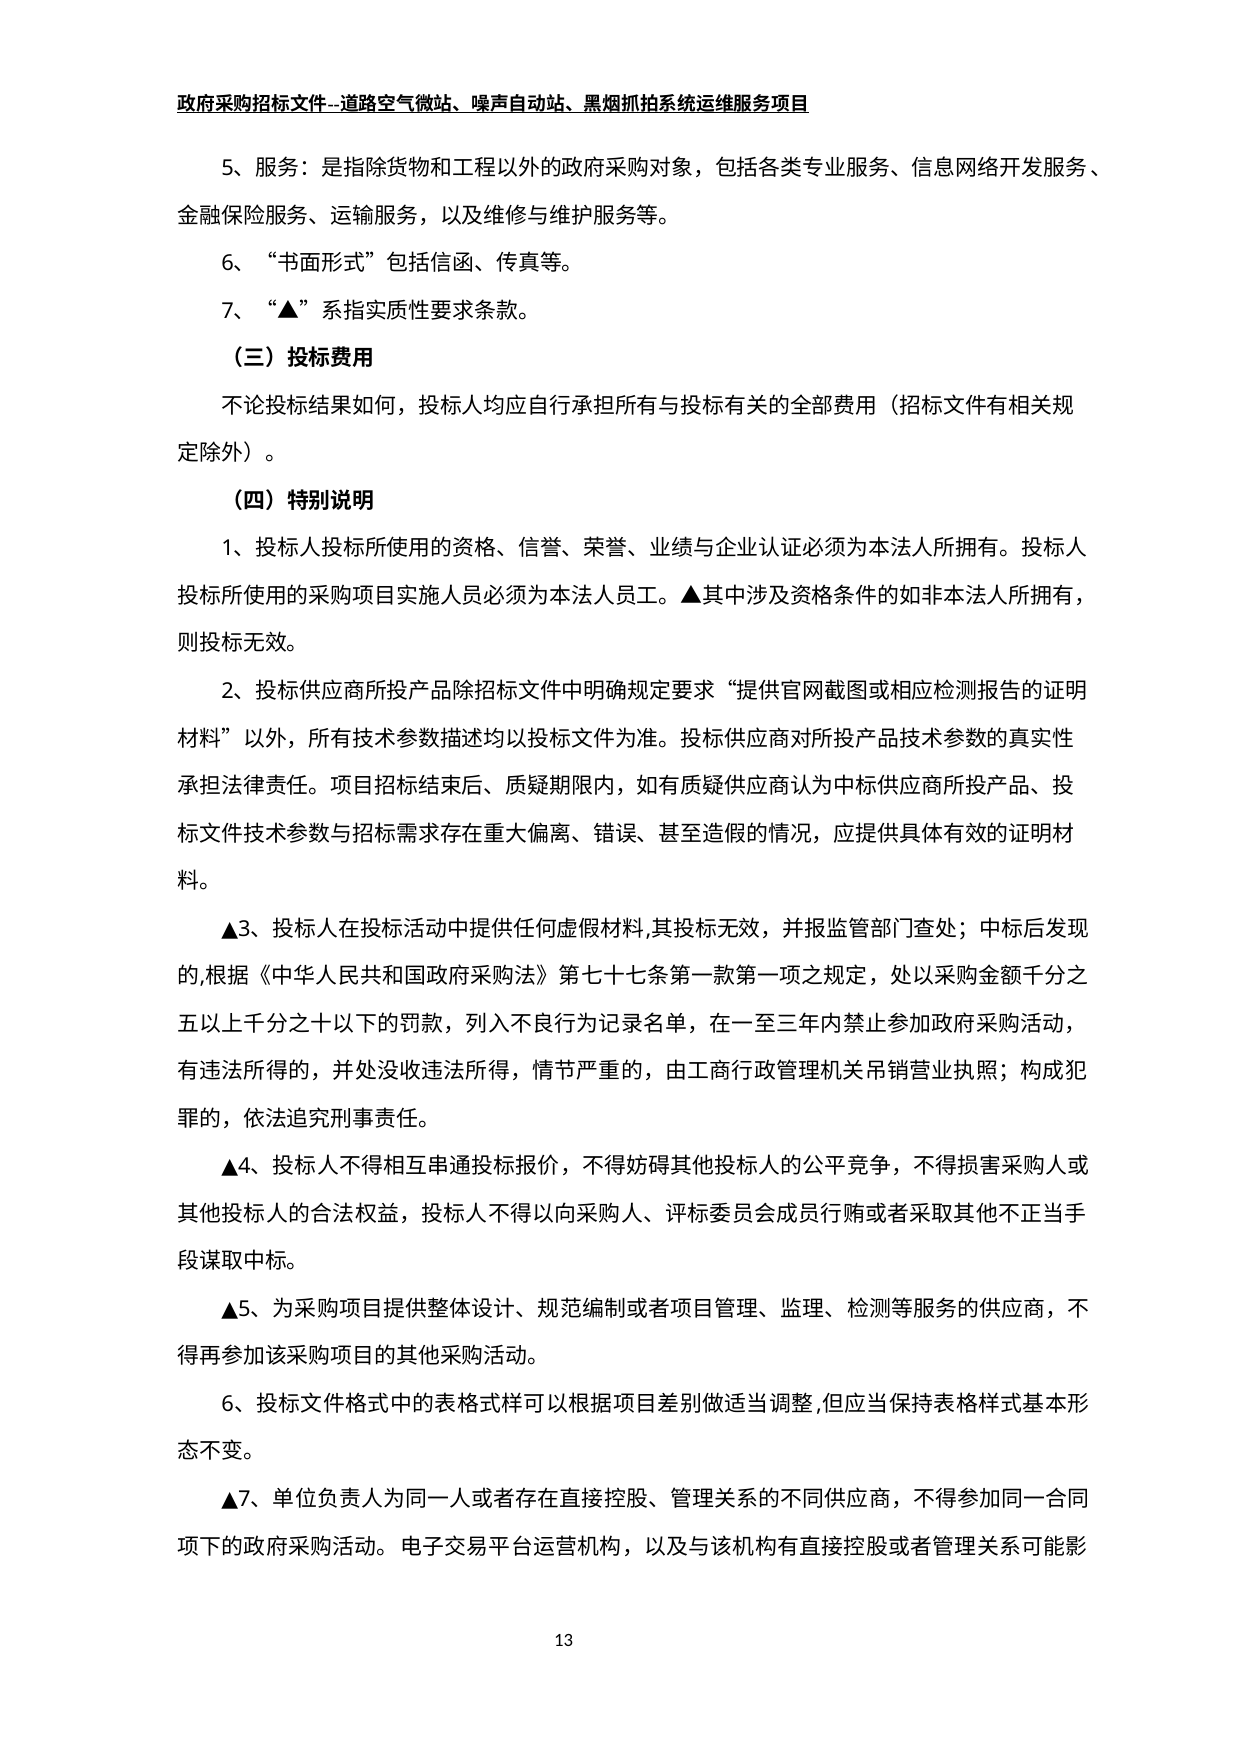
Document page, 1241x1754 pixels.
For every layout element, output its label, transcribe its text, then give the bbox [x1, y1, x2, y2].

text ▲3、投标人在投标活动中提供任何虚假材料,其投标无效，并报监管部门查处；中标后发现的,根据《中华人民共和国政府采购法》第七十七条第一款第一项之规定，处以采购金额千分之五以上千分之十以下的罚款，列入不良行为记录名单，在一至三年内禁止参加政府采购活动，有违法所得的，并处没收违法所得，情节严重的，由工商行政管理机关吊销营业执照；构成犯罪的，依法追究刑事责任。 [177, 911, 1090, 1132]
text 7、“▲”系指实质性要求条款。 [177, 293, 1090, 324]
text 6、投标文件格式中的表格式样可以根据项目差别做适当调整,但应当保持表格样式基本形态不变。 [177, 1386, 1090, 1465]
text 5、服务：是指除货物和工程以外的政府采购对象，包括各类专业服务、信息网络开发服务、金融保险服务、运输服务，以及维修与维护服务等。 [177, 150, 1090, 229]
text ▲5、为采购项目提供整体设计、规范编制或者项目管理、监理、检测等服务的供应商，不得再参加该采购项目的其他采购活动。 [177, 1291, 1090, 1370]
text 6、“书面形式”包括信函、传真等。 [177, 245, 1090, 277]
text （三）投标费用 [177, 340, 1090, 372]
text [177, 1481, 1090, 1560]
text ▲4、投标人不得相互串通投标报价，不得妨碍其他投标人的公平竞争，不得损害采购人或其他投标人的合法权益，投标人不得以向采购人、评标委员会成员行贿或者采取其他不正当手段谋取中标。 [177, 1148, 1090, 1275]
text （四）特别说明 [177, 483, 1090, 514]
text 1、投标人投标所使用的资格、信誉、荣誉、业绩与企业认证必须为本法人所拥有。投标人投标所使用的采购项目实施人员必须为本法人员工。▲其中涉及资格条件的如非本法人所拥有，则投标无效。 [177, 530, 1090, 657]
text 不论投标结果如何，投标人均应自行承担所有与投标有关的全部费用（招标文件有相关规定除外）。 [177, 388, 1090, 467]
text 2、投标供应商所投产品除招标文件中明确规定要求“提供官网截图或相应检测报告的证明材料”以外，所有技术参数描述均以投标文件为准。投标供应商对所投产品技术参数的真实性承担法律责任。项目招标结束后、质疑期限内，如有质疑供应商认为中标供应商所投产品、投标文件技术参数与招标需求存在重大偏离、错误、甚至造假的情况，应提供具体有效的证明材料。 [177, 673, 1090, 895]
